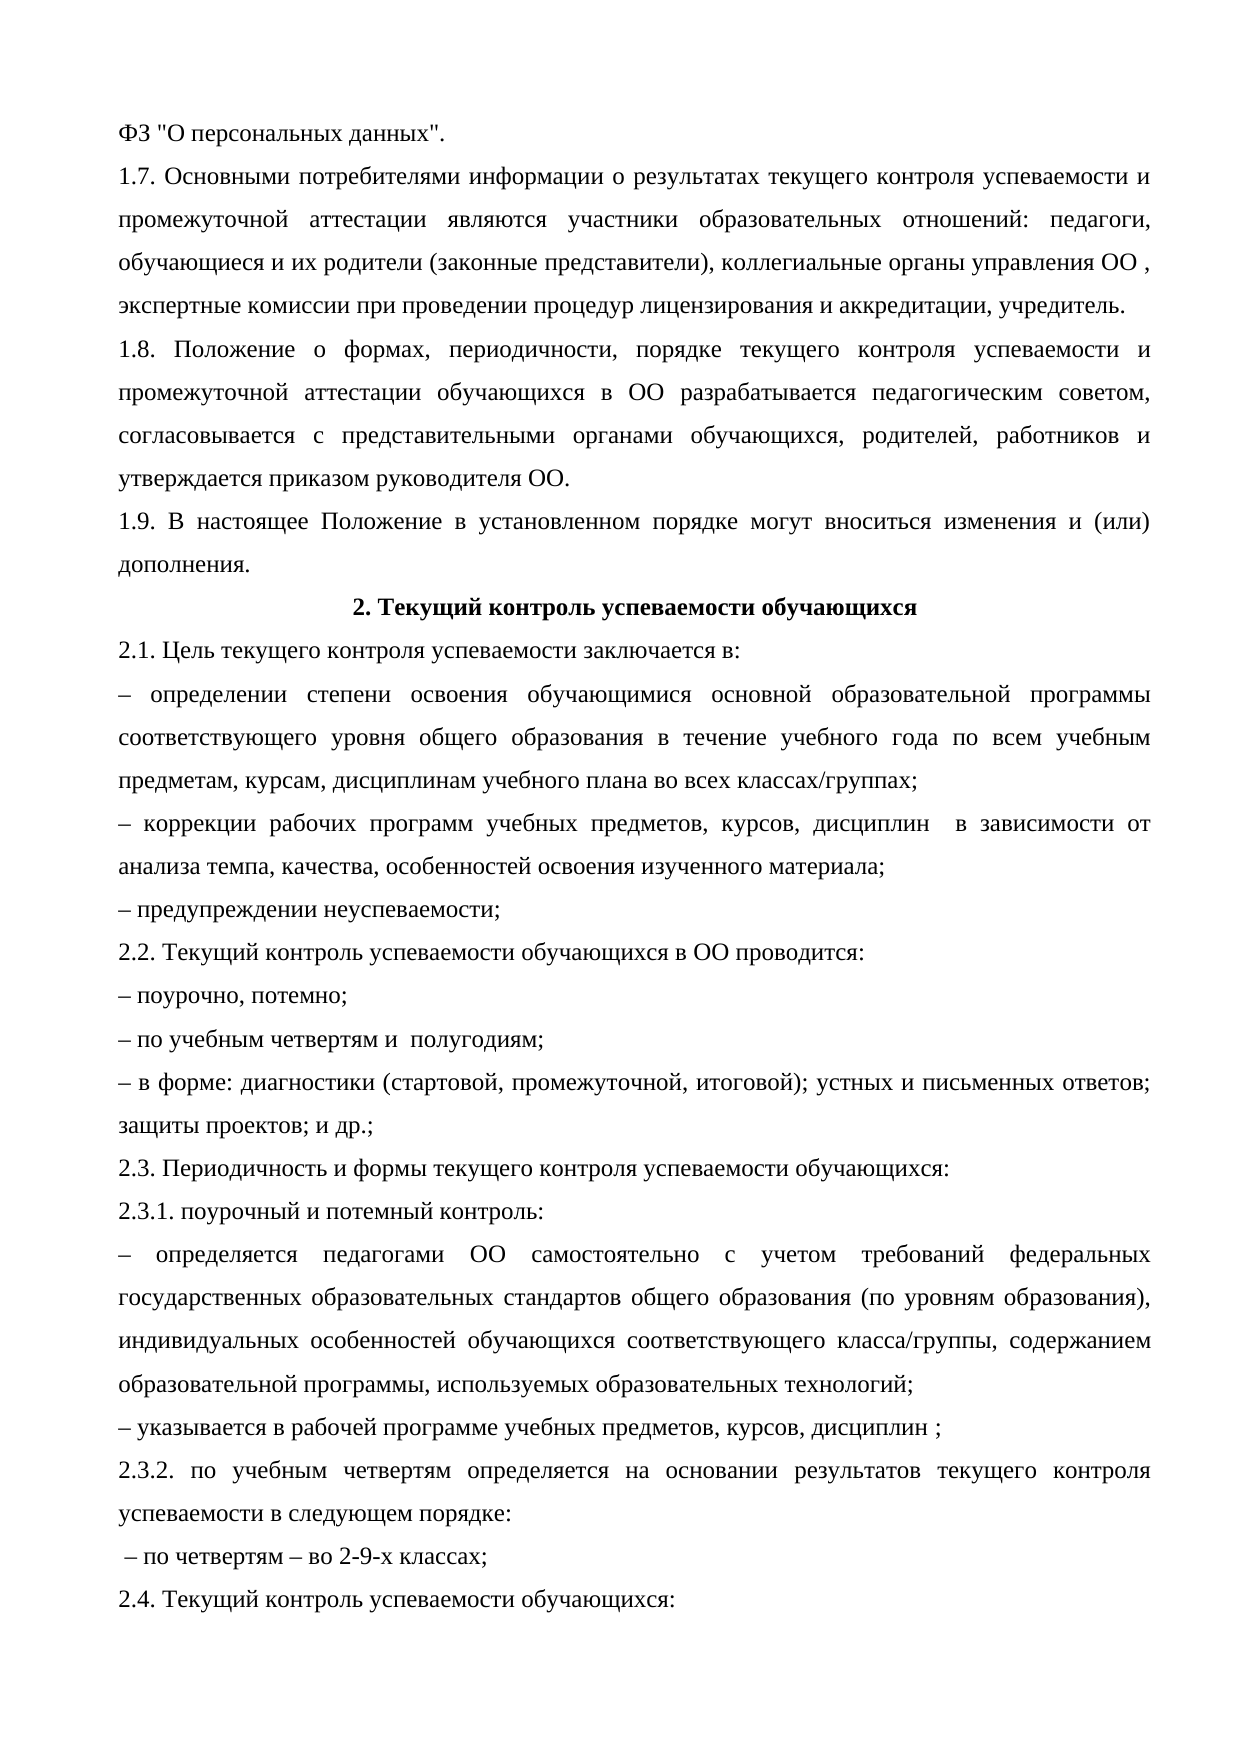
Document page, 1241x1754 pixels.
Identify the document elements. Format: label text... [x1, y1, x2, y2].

text – коррекции рабочих программ учебных предметов, курсов, дисциплин в зависимости от анализа темпа, качества, особенностей освоения изученного материала; [118, 808, 1152, 880]
text – поурочно, потемно; [118, 981, 1152, 1009]
text – указывается в рабочей программе учебных предметов, курсов, дисциплин ; [118, 1412, 1152, 1441]
text 2. Текущий контроль успеваемости обучающихся [118, 592, 1152, 621]
text 1.7. Основными потребителями информации о результатах текущего контроля успеваемости и промежуточной аттестации являются участники образовательных отношений: педагоги, обучающиеся и их родители (законные представители), коллегиальные органы управления ОО , экспертные комиссии при проведении процедур лицензирования и аккредитации, учредитель. [118, 161, 1152, 319]
text – в форме: диагностики (стартовой, промежуточной, итоговой); устных и письменных ответов; защиты проектов; и др.; [118, 1067, 1152, 1139]
text 2.2. Текущий контроль успеваемости обучающихся в ОО проводится: [118, 937, 1152, 966]
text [118, 118, 1152, 147]
text 2.3.2. по учебным четвертям определяется на основании результатов текущего контроля успеваемости в следующем порядке: [118, 1455, 1152, 1527]
text – определении степени освоения обучающимися основной образовательной программы соответствующего уровня общего образования в течение учебного года по всем учебным предметам, курсам, дисциплинам учебного плана во всех классах/группах; [118, 679, 1152, 794]
text – по четвертям – во 2-9-х классах; [118, 1541, 1152, 1570]
text 2.4. Текущий контроль успеваемости обучающихся: [118, 1584, 1152, 1613]
text 1.8. Положение о формах, периодичности, порядке текущего контроля успеваемости и промежуточной аттестации обучающихся в ОО разрабатывается педагогическим советом, согласовывается с представительными органами обучающихся, родителей, работников и утверждается приказом руководителя ОО. [118, 334, 1152, 492]
text 1.9. В настоящее Положение в установленном порядке могут вноситься изменения и (или) дополнения. [118, 506, 1152, 578]
text – предупреждении неуспеваемости; [118, 894, 1152, 923]
text – по учебным четвертям и полугодиям; [118, 1024, 1152, 1052]
text 2.3. Периодичность и формы текущего контроля успеваемости обучающихся: [118, 1153, 1152, 1182]
text 2.3.1. поурочный и потемный контроль: [118, 1196, 1152, 1225]
text – определяется педагогами ОО самостоятельно с учетом требований федеральных государственных образовательных стандартов общего образования (по уровням образования), индивидуальных особенностей обучающихся соответствующего класса/группы, содержанием образовательной программы, используемых образовательных технологий; [118, 1239, 1152, 1397]
text 2.1. Цель текущего контроля успеваемости заключается в: [118, 636, 1152, 664]
